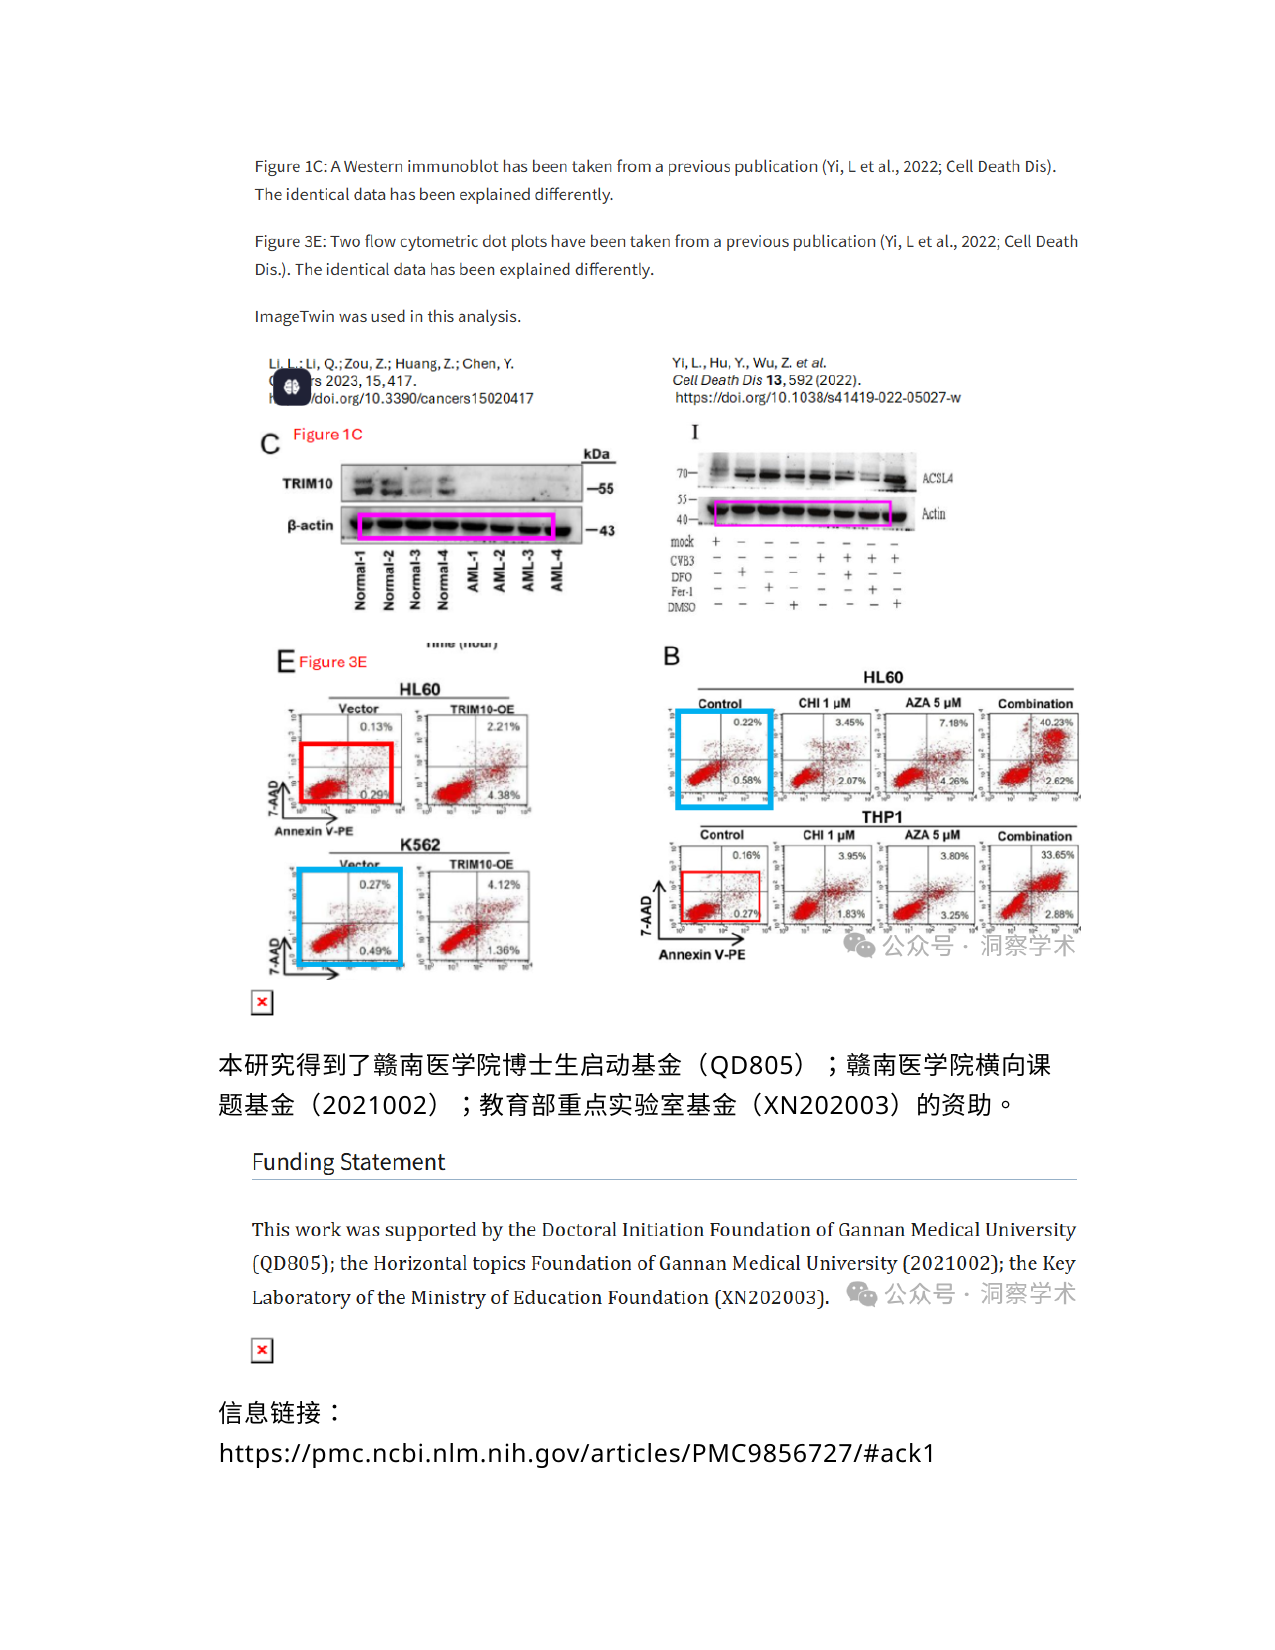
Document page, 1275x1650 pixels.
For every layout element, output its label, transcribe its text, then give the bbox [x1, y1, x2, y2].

picture [237, 150, 1103, 1030]
text https://pmc.ncbi.nlm.nih.gov/articles/PMC9856727/#ack1 [219, 1430, 1056, 1470]
picture [237, 1134, 1103, 1378]
text 本研究得到了赣南医学院博士生启动基金（QD805）；赣南医学院横向课题基金（2021002）；教育部重点实验室基金（XN202003）的资助。 [219, 1042, 1056, 1122]
text 信息链接： [219, 1390, 1056, 1430]
